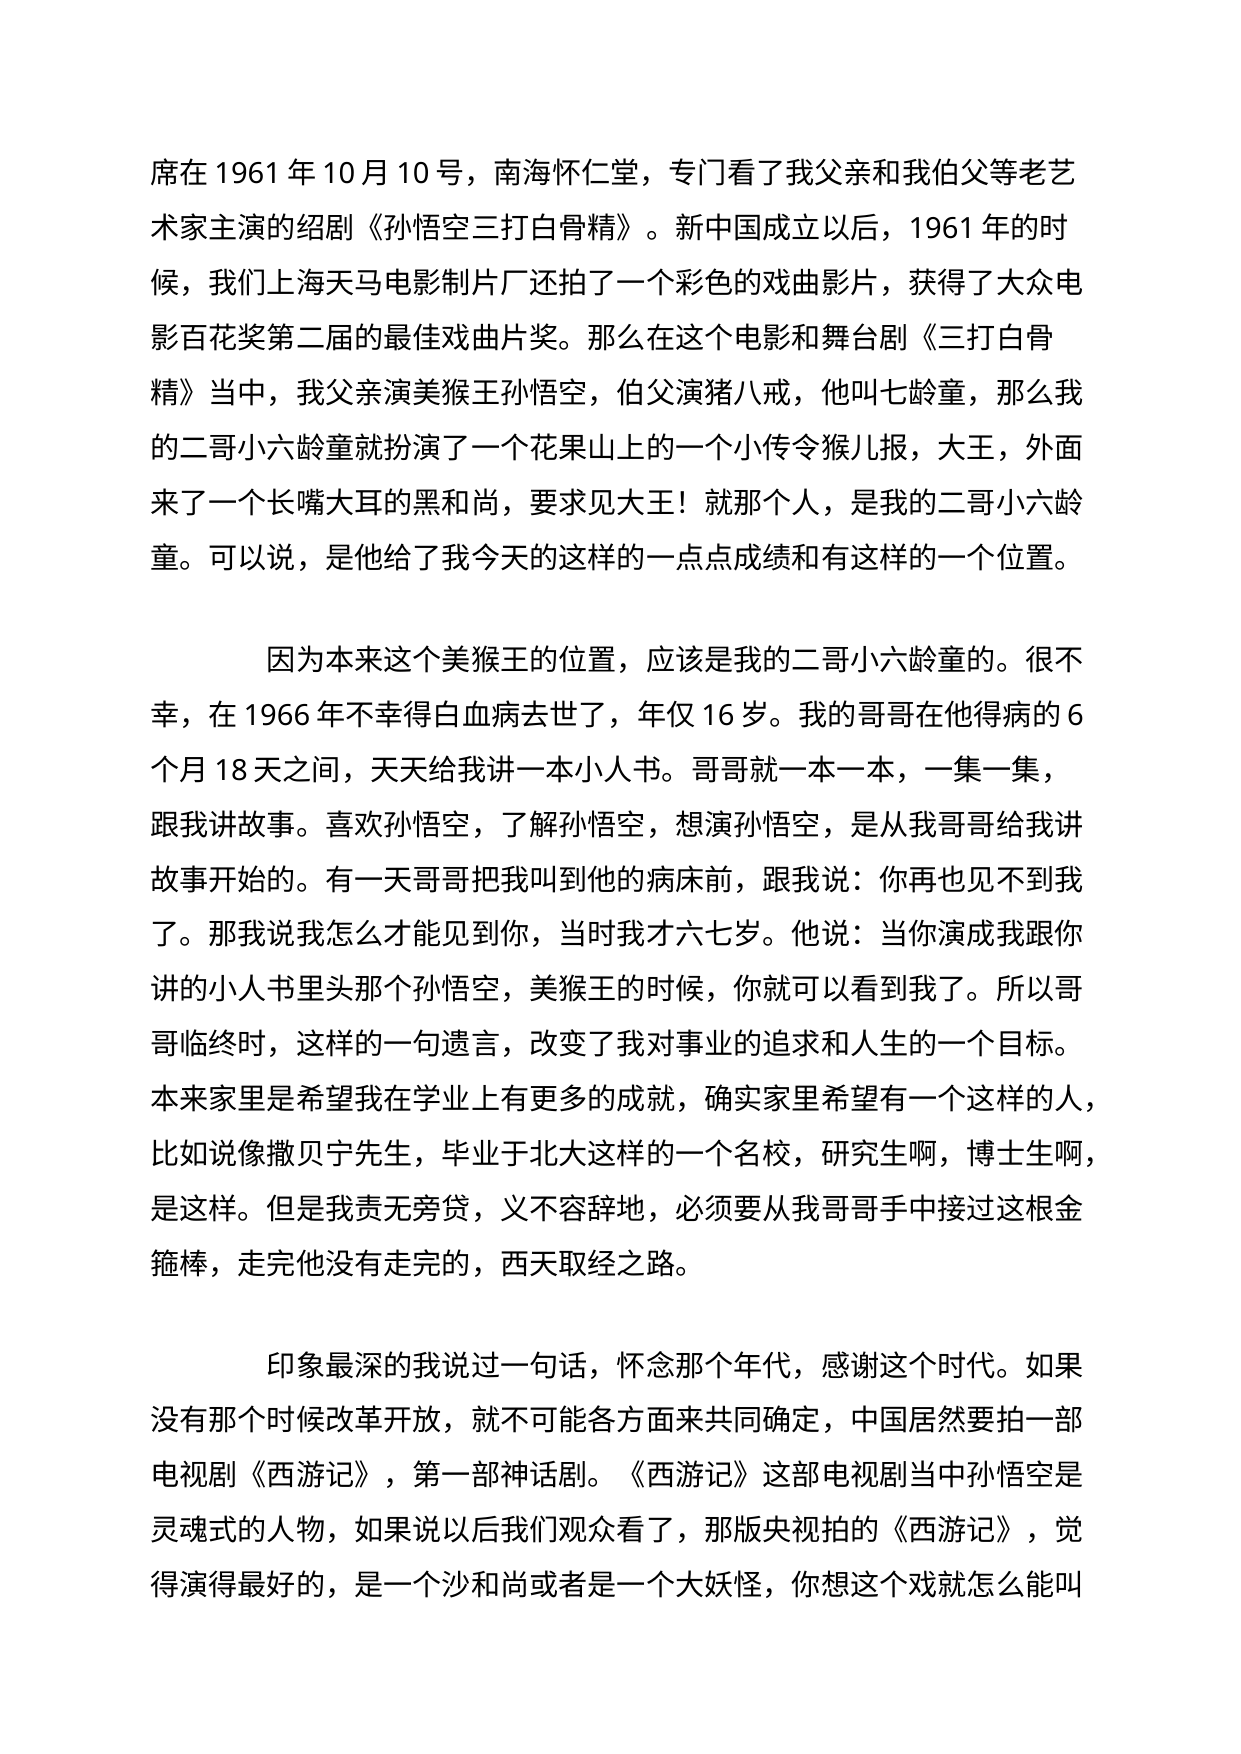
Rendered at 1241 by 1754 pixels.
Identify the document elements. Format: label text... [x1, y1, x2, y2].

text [150, 150, 1090, 577]
text 因为本来这个美猴王的位置，应该是我的二哥小六龄童的。很不幸，在1966年不幸得白血病去世了，年仅16岁。我的哥哥在他得病的6个月18天之间，天天给我讲一本小人书。哥哥就一本一本，一集一集，跟我讲故事。喜欢孙悟空，了解孙悟空，想演孙悟空，是从我哥哥给我讲故事开始的。有一天哥哥把我叫到他的病床前，跟我说：你再也见不到我了。那我说我怎么才能见到你，当时我才六七岁。他说：当你演成我跟你讲的小人书里头那个孙悟空，美猴王的时候，你就可以看到我了。所以哥哥临终时，这样的一句遗言，改变了我对事业的追求和人生的一个目标。本来家里是希望我在学业上有更多的成就，确实家里希望有一个这样的人，比如说像撒贝宁先生，毕业于北大这样的一个名校，研究生啊，博士生啊，是这样。但是我责无旁贷，义不容辞地，必须要从我哥哥手中接过这根金箍棒，走完他没有走完的，西天取经之路。 [150, 636, 1090, 1283]
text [150, 1342, 1090, 1604]
